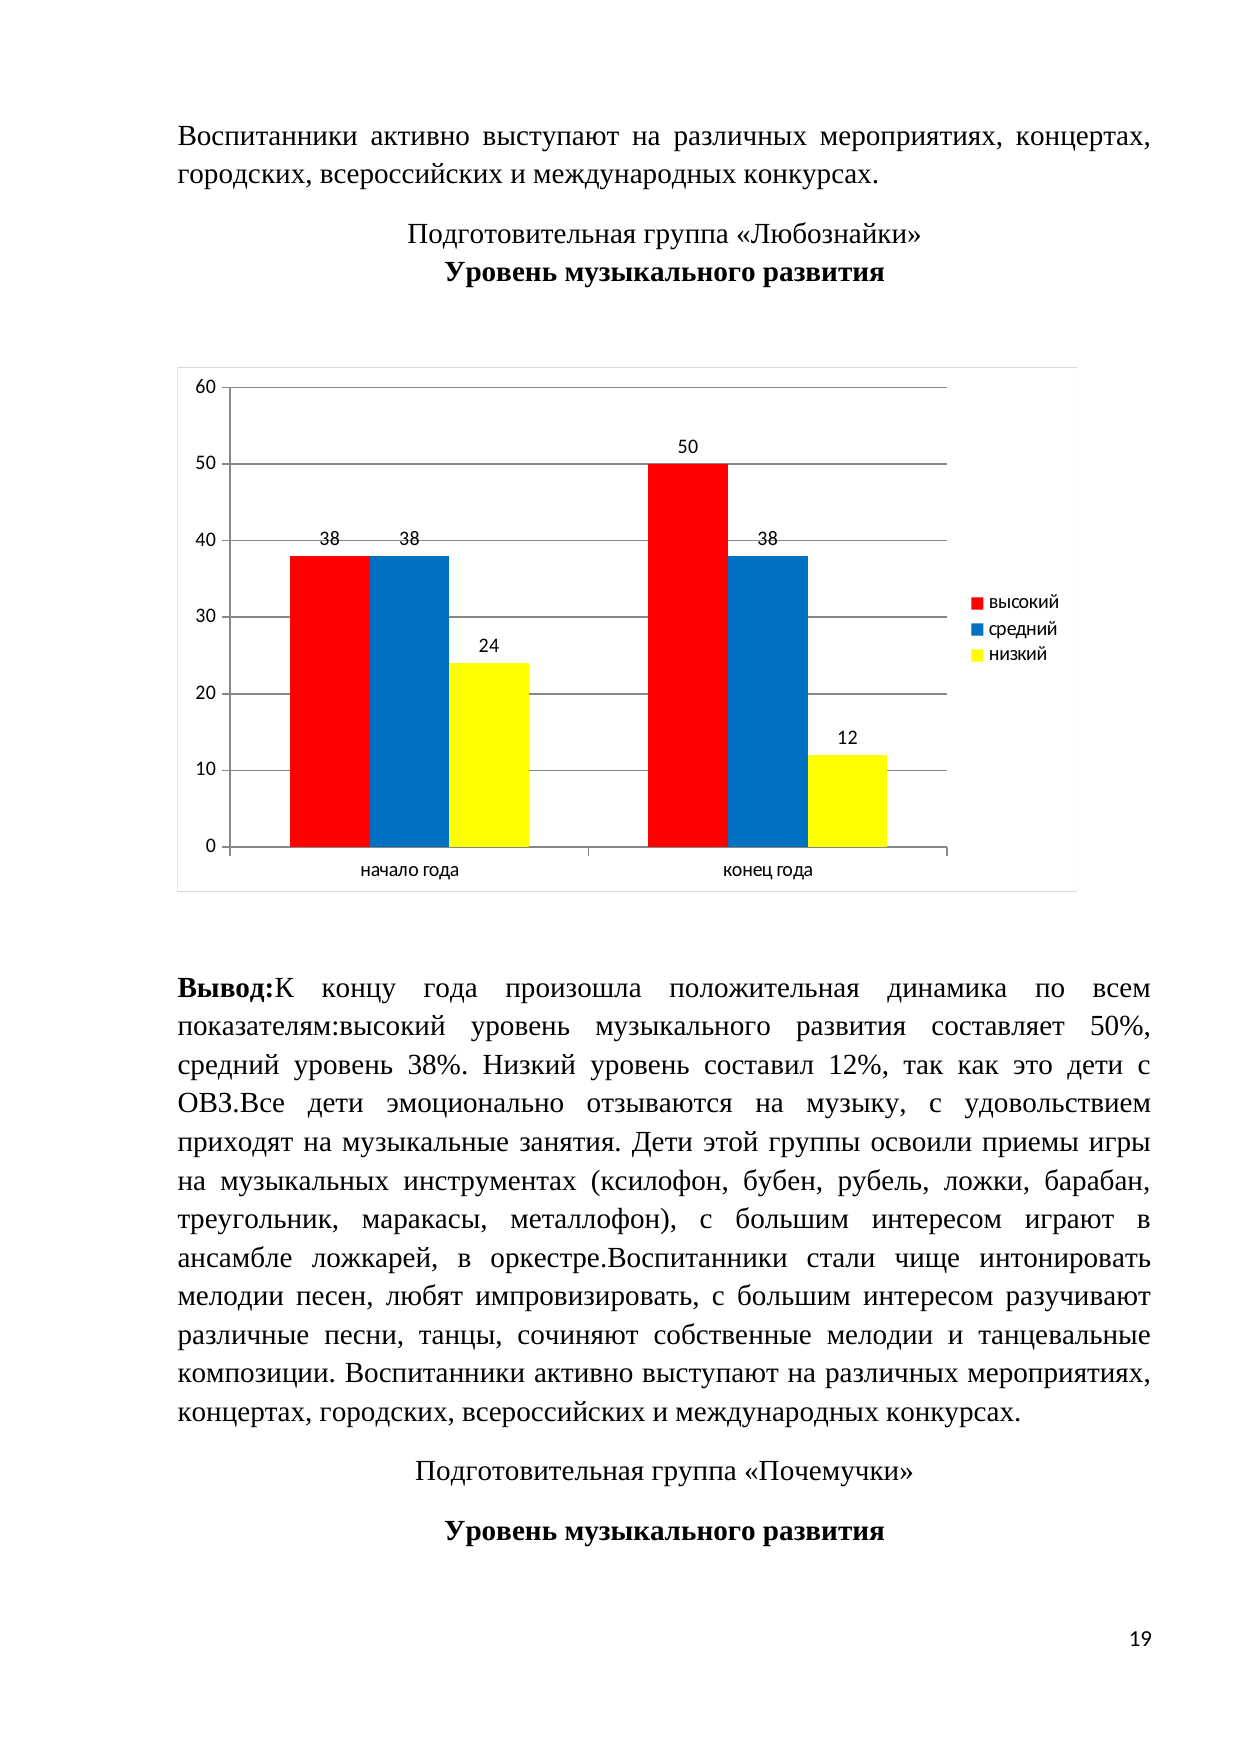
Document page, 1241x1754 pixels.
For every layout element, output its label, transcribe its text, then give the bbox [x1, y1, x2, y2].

text Уровень музыкального развития [177, 1513, 1152, 1546]
text Вывод:К концу года произошла положительная динамика по всем показателям:высокий уровень музыкального развития составляет 50%, средний уровень 38%. Низкий уровень составил 12%, так как это дети с ОВЗ.Все дети эмоционально отзываются на музыку, с удовольствием приходят на музыкальные занятия. Дети этой группы освоили приемы игры на музыкальных инструментах (ксилофон, бубен, рубель, ложки, барабан, треугольник, маракасы, металлофон), с большим интересом играют в ансамбле ложкарей, в оркестре.Воспитанники стали чище интонировать мелодии песен, любят импровизировать, с большим интересом разучивают различные песни, танцы, сочиняют собственные мелодии и танцевальные композиции. Воспитанники активно выступают на различных мероприятиях, концертах, городских, всероссийских и международных конкурсах. [177, 970, 1152, 1427]
text Подготовительная группа «Любознайки» [177, 216, 1152, 249]
text Уровень музыкального развития [177, 254, 1152, 288]
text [177, 118, 1152, 190]
text Подготовительная группа «Почемучки» [177, 1453, 1152, 1487]
